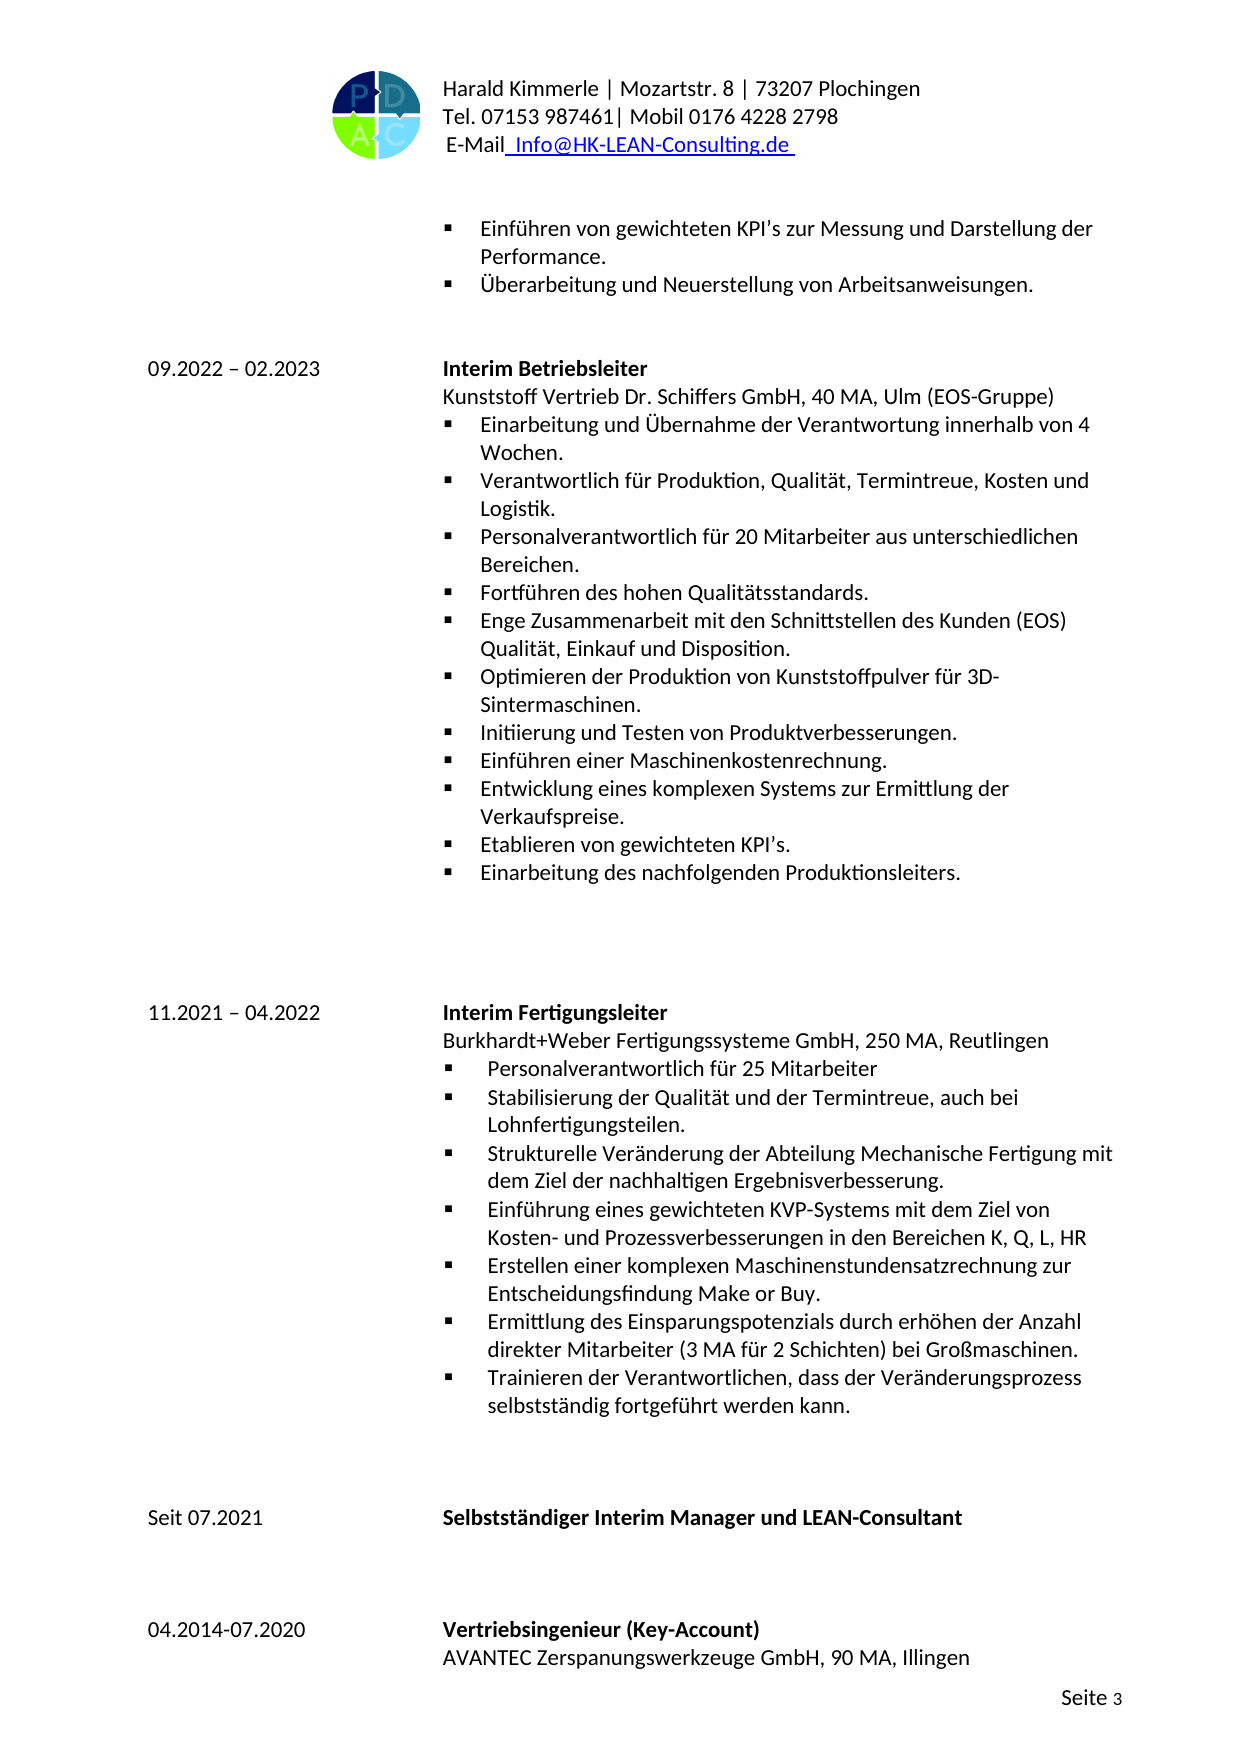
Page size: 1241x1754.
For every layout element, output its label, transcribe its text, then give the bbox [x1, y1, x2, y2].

list Ermittlung des Einsparungspotenzials durch erhöhen der Anzahl direkter Mitarbeiter (3 MA für 2 Schichten) bei Großmaschinen. [443, 1307, 1122, 1363]
list Einarbeitung des nachfolgenden Produktionsleiters. [443, 858, 1122, 914]
list Fortführen des hohen Qualitätsstandards. [443, 578, 1122, 606]
text Seit 07.2021 Selbstständiger Interim Manager und LEAN-Consultant [148, 1503, 1122, 1531]
text 09.2022 – 02.2023 Interim Betriebsleiter [148, 354, 1122, 382]
list Verantwortlich für Produktion, Qualität, Termintreue, Kosten und Logistik. [443, 466, 1122, 522]
list Stabilisierung der Qualität und der Termintreue, auch bei Lohnfertigungsteilen. [443, 1083, 1122, 1139]
list Einführung eines gewichteten KVP-Systems mit dem Ziel von Kosten- und Prozessverbesserungen in den Bereichen K, Q, L, HR [443, 1195, 1122, 1251]
text Kunststoff Vertrieb Dr. Schiffers GmbH, 40 MA, Ulm (EOS-Gruppe) [148, 382, 1122, 410]
text Burkhardt+Weber Fertigungssysteme GmbH, 250 MA, Reutlingen [369, 1027, 1122, 1054]
list Trainieren der Verantwortlichen, dass der Veränderungsprozess selbstständig fortgeführt werden kann. [443, 1363, 1122, 1419]
list Optimieren der Produktion von Kunststoffpulver für 3D-Sintermaschinen. [443, 662, 1122, 718]
list Einarbeitung und Übernahme der Verantwortung innerhalb von 4 Wochen. [443, 410, 1122, 466]
text 11.2021 – 04.2022 Interim Fertigungsleiter [148, 998, 1122, 1027]
list Enge Zusammenarbeit mit den Schnittstellen des Kunden (EOS) Qualität, Einkauf und Disposition. [443, 606, 1122, 662]
list Etablieren von gewichteten KPI’s. [443, 830, 1122, 858]
list Erstellen einer komplexen Maschinenstundensatzrechnung zur Entscheidungsfindung Make or Buy. [443, 1251, 1122, 1307]
list Personalverantwortlich für 20 Mitarbeiter aus unterschiedlichen Bereichen. [443, 522, 1122, 578]
text AVANTEC Zerspanungswerkzeuge GmbH, 90 MA, Illingen [148, 1643, 1122, 1671]
list Überarbeitung und Neuerstellung von Arbeitsanweisungen. [443, 270, 1122, 298]
text 04.2014-07.2020 Vertriebsingenieur (Key-Account) [148, 1615, 1122, 1643]
list Personalverantwortlich für 25 Mitarbeiter [443, 1054, 1122, 1083]
list Einführen von gewichteten KPI’s zur Messung und Darstellung der Performance. [443, 214, 1122, 270]
list Initiierung und Testen von Produktverbesserungen. [443, 718, 1122, 746]
picture [332, 71, 420, 159]
list Entwicklung eines komplexen Systems zur Ermittlung der Verkaufspreise. [443, 774, 1122, 830]
list Einführen einer Maschinenkostenrechnung. [443, 746, 1122, 774]
list Strukturelle Veränderung der Abteilung Mechanische Fertigung mit dem Ziel der nachhaltigen Ergebnisverbesserung. [443, 1139, 1122, 1195]
